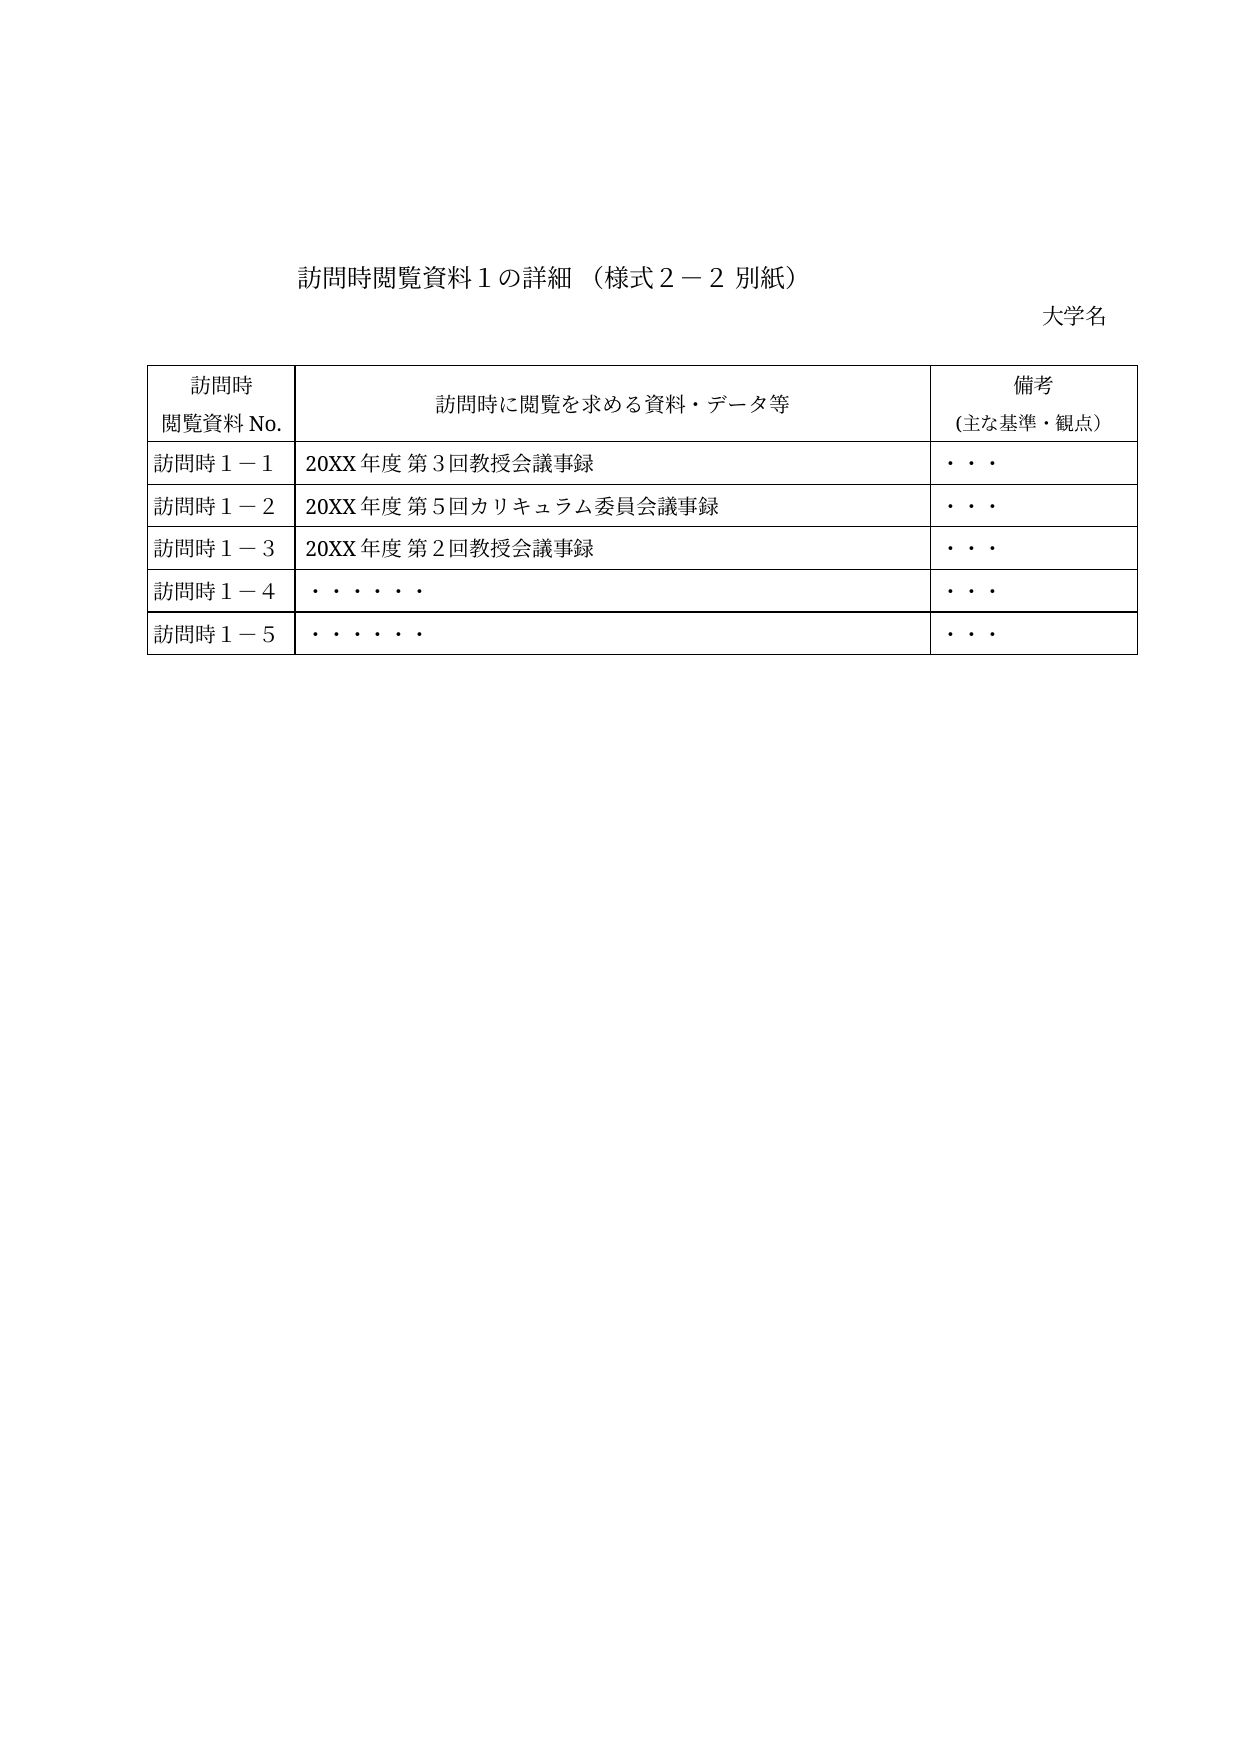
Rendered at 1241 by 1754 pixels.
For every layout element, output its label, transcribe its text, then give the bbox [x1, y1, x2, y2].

table_cell 訪問時１－５ [148, 613, 294, 654]
table_header 訪問時 閲覧資料No. [148, 366, 294, 441]
table_cell 訪問時１－４ [148, 570, 294, 611]
table_cell 20XX年度 第２回教授会議事録 [296, 527, 930, 569]
table_cell ・・・ [931, 485, 1137, 526]
text 大学名 [148, 296, 1107, 333]
table_cell 訪問時１－２ [148, 485, 294, 526]
table_cell ・・・ [931, 613, 1137, 654]
table_cell 訪問時１－３ [148, 527, 294, 569]
table_cell 訪問時１－１ [148, 442, 294, 483]
table_cell 20XX年度 第３回教授会議事録 [296, 442, 930, 483]
table_cell ・・・・・・ [296, 570, 930, 611]
table_cell ・・・ [931, 527, 1137, 569]
table_cell ・・・・・・ [296, 613, 930, 654]
table_cell 20XX年度 第５回カリキュラム委員会議事録 [296, 485, 930, 526]
table_cell ・・・ [931, 570, 1137, 611]
table_header 訪問時に閲覧を求める資料・データ等 [296, 366, 930, 441]
table_header 備考 (主な基準・観点） [931, 366, 1137, 441]
text 訪問時閲覧資料１の詳細 （様式２－２ 別紙） [148, 258, 1078, 296]
table_cell ・・・ [931, 442, 1137, 483]
